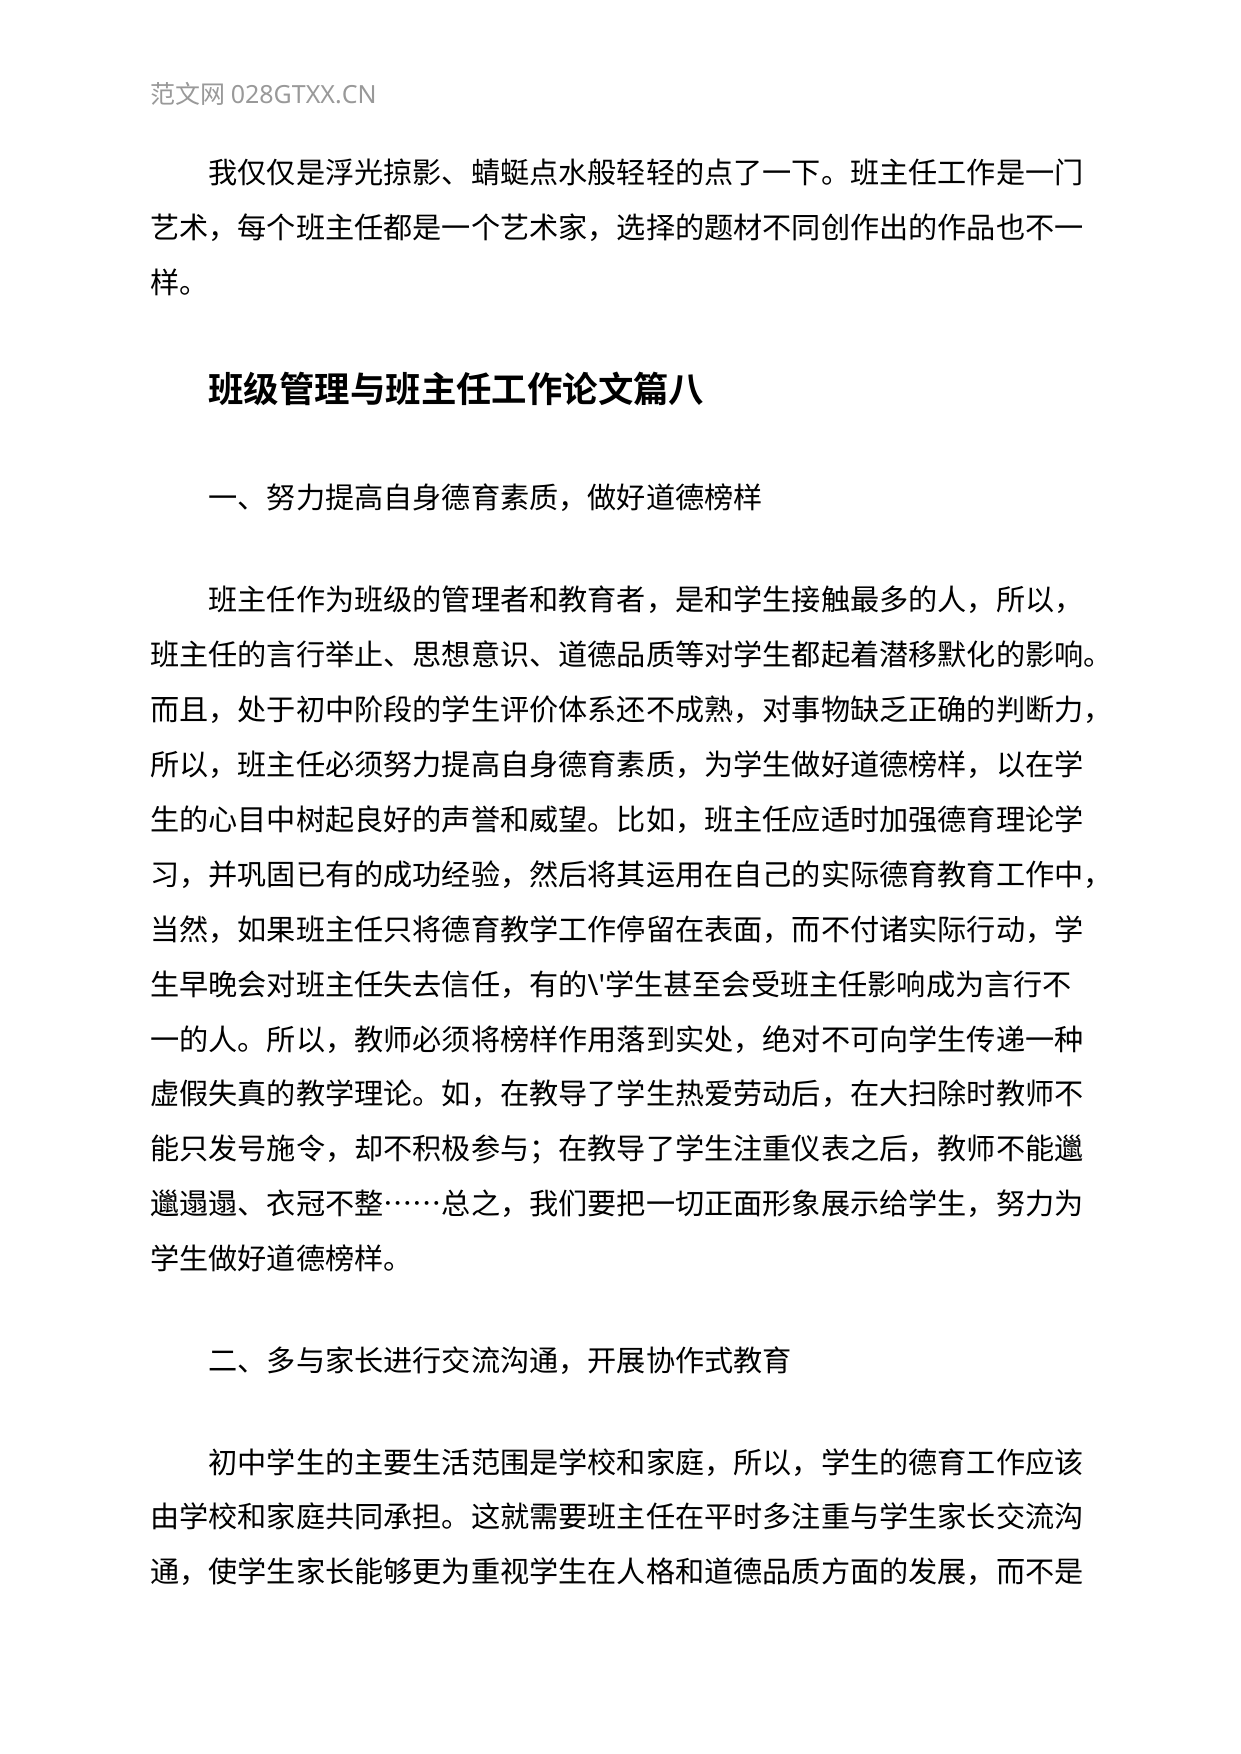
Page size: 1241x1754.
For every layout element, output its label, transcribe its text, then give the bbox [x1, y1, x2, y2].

text 班主任作为班级的管理者和教育者，是和学生接触最多的人，所以，班主任的言行举止、思想意识、道德品质等对学生都起着潜移默化的影响。而且，处于初中阶段的学生评价体系还不成熟，对事物缺乏正确的判断力，所以，班主任必须努力提高自身德育素质，为学生做好道德榜样，以在学生的心目中树起良好的声誉和威望。比如，班主任应适时加强德育理论学习，并巩固已有的成功经验，然后将其运用在自己的实际德育教育工作中，当然，如果班主任只将德育教学工作停留在表面，而不付诸实际行动，学生早晚会对班主任失去信任，有的\'学生甚至会受班主任影响成为言行不一的人。所以，教师必须将榜样作用落到实处，绝对不可向学生传递一种虚假失真的教学理论。如，在教导了学生热爱劳动后，在大扫除时教师不能只发号施令，却不积极参与；在教导了学生注重仪表之后，教师不能邋邋遢遢、衣冠不整……总之，我们要把一切正面形象展示给学生，努力为学生做好道德榜样。 [150, 577, 1090, 1278]
text 班级管理与班主任工作论文篇八 [150, 362, 1090, 413]
text 一、努力提高自身德育素质，做好道德榜样 [150, 475, 1090, 517]
text 我仅仅是浮光掠影、蜻蜓点水般轻轻的点了一下。班主任工作是一门艺术，每个班主任都是一个艺术家，选择的题材不同创作出的作品也不一样。 [150, 150, 1090, 302]
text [150, 1439, 1090, 1591]
text 二、多与家长进行交流沟通，开展协作式教育 [150, 1337, 1090, 1380]
